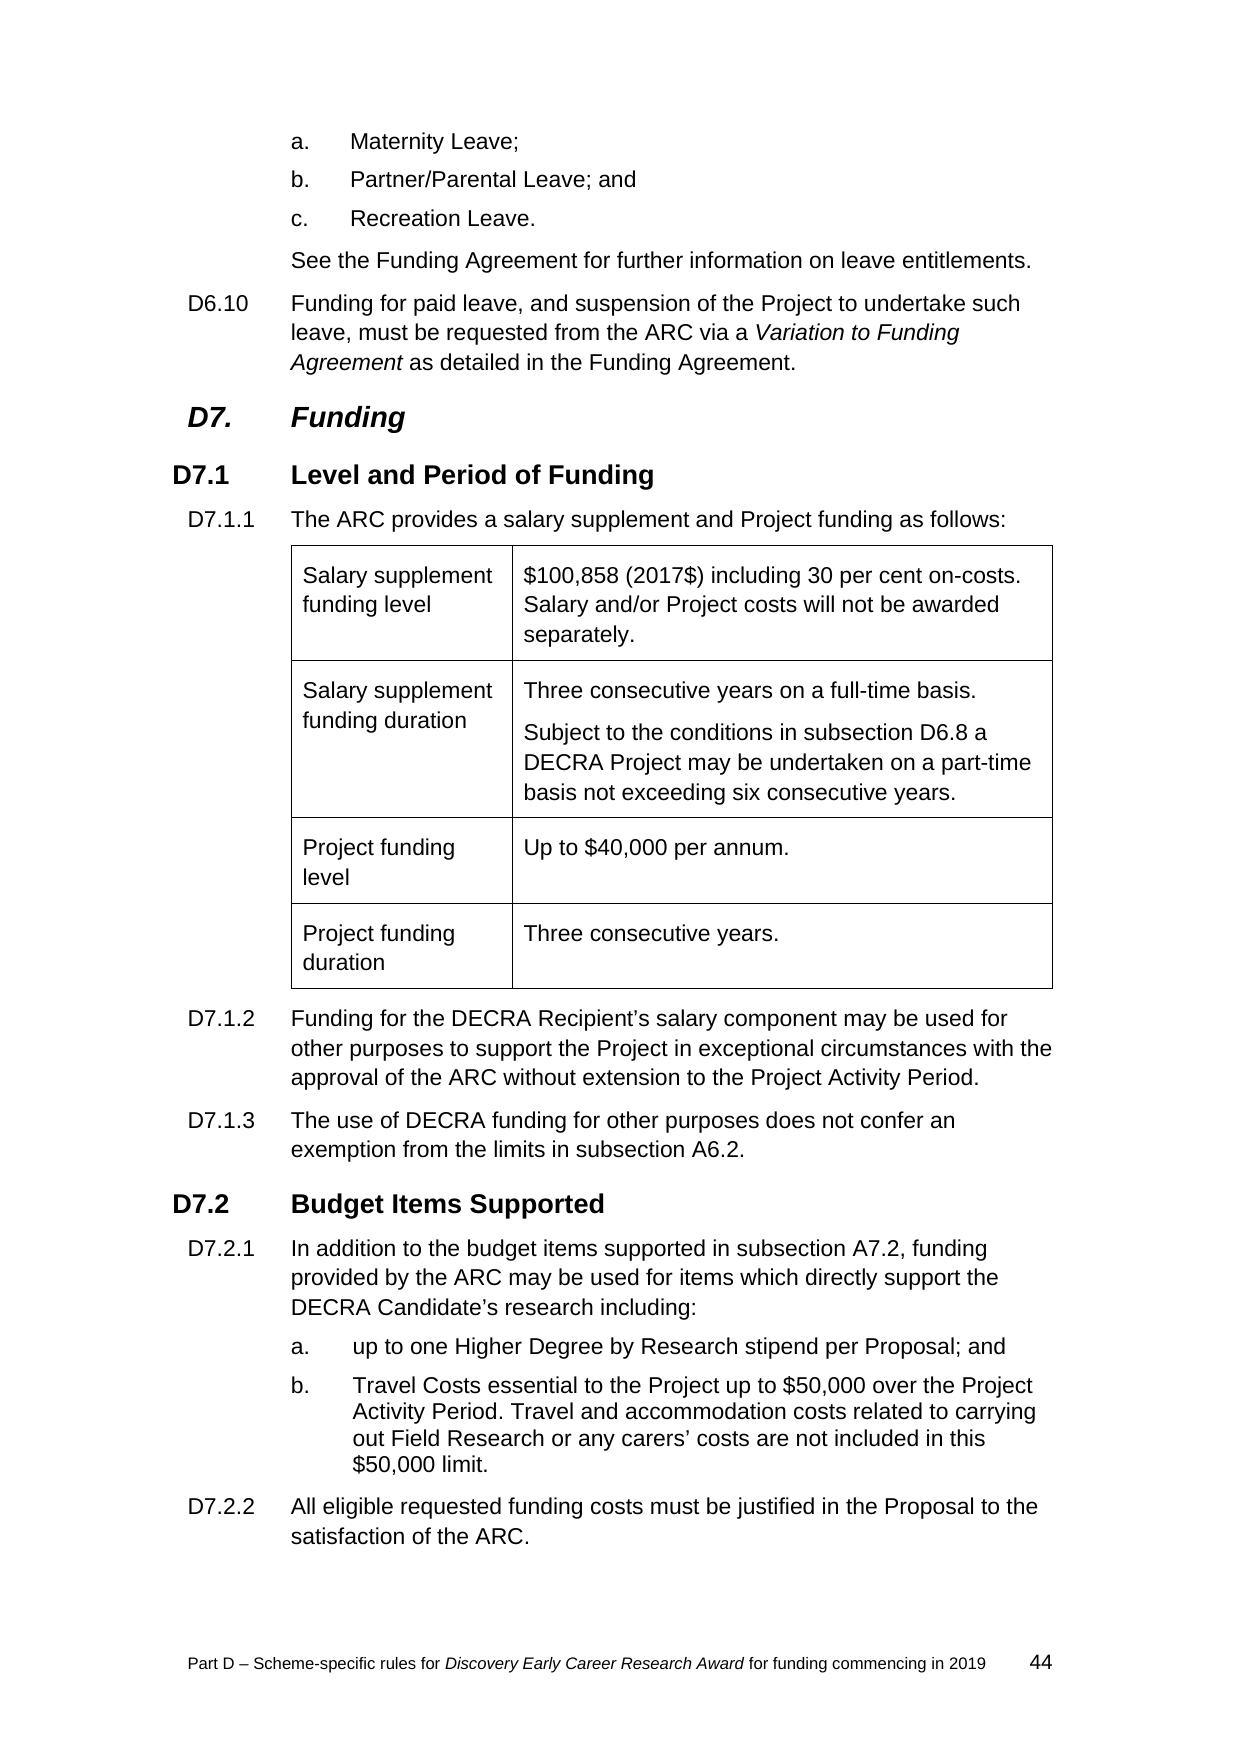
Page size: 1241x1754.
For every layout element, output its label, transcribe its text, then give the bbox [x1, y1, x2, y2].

table_cell Project funding level [292, 818, 512, 903]
table_cell Project funding duration [292, 904, 512, 988]
list up to one Higher Degree by Research stipend per Proposal; and [291, 1333, 1053, 1359]
table_cell Salary supplement funding duration [292, 661, 512, 817]
subtitle Funding [187, 400, 1053, 434]
text The ARC provides a salary supplement and Project funding as follows: [187, 503, 1053, 532]
table_header Salary supplement funding level [292, 546, 512, 660]
table_cell Up to $40,000 per annum. [513, 818, 1052, 903]
subtitle Level and Period of Funding [172, 459, 1053, 490]
table_cell Three consecutive years. [513, 904, 1052, 988]
list Maternity Leave; [291, 128, 1053, 154]
text Recreation Leave. [291, 205, 1053, 232]
text The use of DECRA funding for other purposes does not confer an exemption from the limits in subsection A6.2. [187, 1103, 1053, 1163]
list Travel Costs essential to the Project up to $50,000 over the Project Activity Period. Travel and accommodation costs related to carrying out Field Research or any carers’ costs are not included in this $50,000 limit. [291, 1372, 1053, 1477]
text Funding for the DECRA Recipient’s salary component may be used for other purposes to support the Project in exceptional circumstances with the approval of the ARC without extension to the Project Activity Period. [187, 1002, 1053, 1091]
table_header $100,858 (2017$) including 30 per cent on-costs. Salary and/or Project costs will not be awarded separately. [513, 546, 1052, 660]
list D6.10 Funding for paid leave, and suspension of the Project to undertake such leave, must be requested from the ARC via a Variation to Funding Agreement as detailed in the Funding Agreement. [187, 286, 1053, 375]
text Partner/Parental Leave; and [291, 166, 1053, 193]
text In addition to the budget items supported in subsection A7.2, funding provided by the ARC may be used for items which directly support the DECRA Candidate’s research including: [187, 1231, 1053, 1320]
list See the Funding Agreement for further information on leave entitlements. [291, 244, 1053, 274]
table_cell Three consecutive years on a full-time basis. Subject to the conditions in subsection D6.8 a DECRA Project may be undertaken on a part-time basis not exceeding six consecutive years. [513, 661, 1052, 817]
subtitle Budget Items Supported [172, 1188, 1053, 1219]
text All eligible requested funding costs must be justified in the Proposal to the satisfaction of the ARC. [187, 1490, 1053, 1549]
